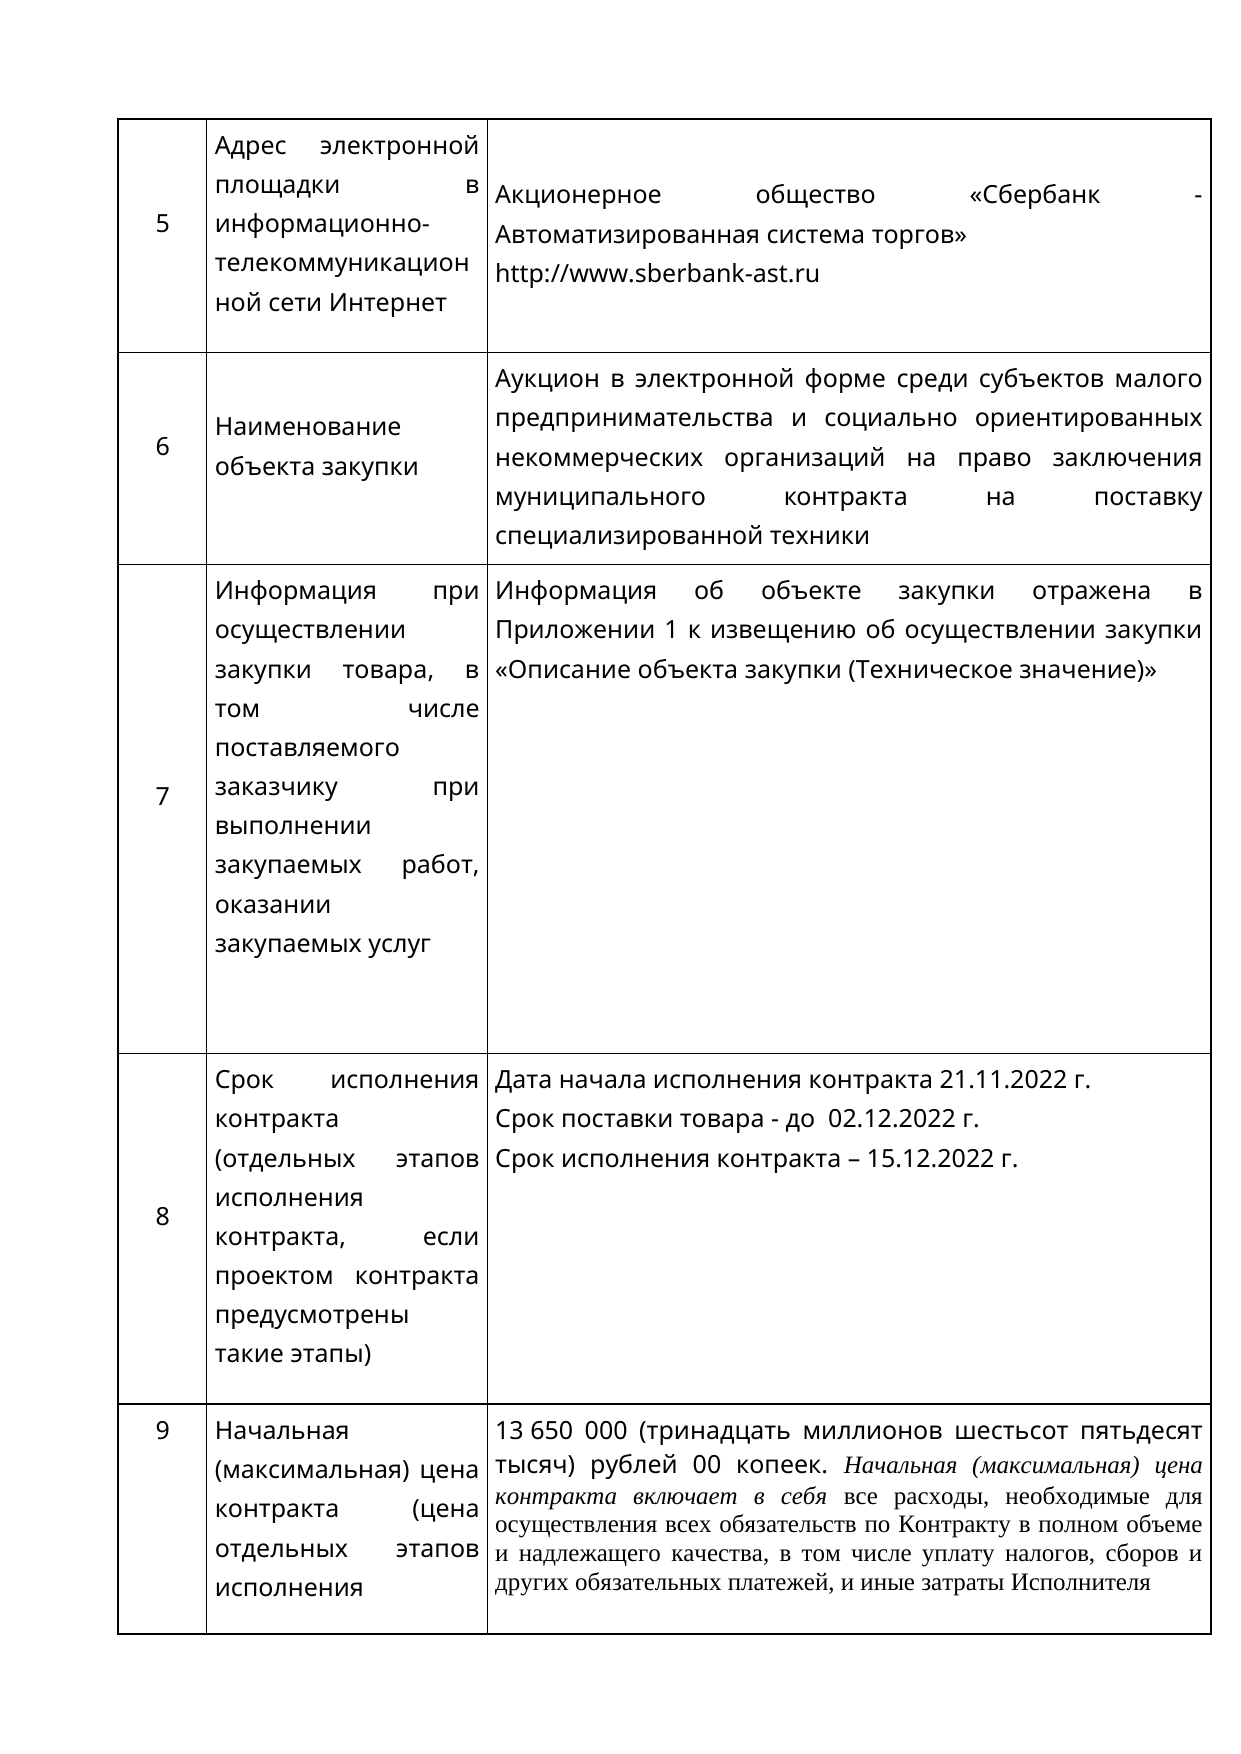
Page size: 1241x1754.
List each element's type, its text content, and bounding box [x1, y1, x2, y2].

table_cell 5 [119, 120, 206, 351]
table_cell Аукцион в электронной форме среди субъектов малого предпринимательства и социально ориентированных некоммерческих организаций на право заключения муниципального контракта на поставку специализированной техники [488, 353, 1210, 564]
table_cell Срок исполнения контракта (отдельных этапов исполнения контракта, если проектом контракта предусмотрены такие этапы) [207, 1054, 487, 1403]
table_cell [488, 1405, 1210, 1633]
table_cell 9 [119, 1405, 206, 1633]
table_cell 7 [119, 565, 206, 1052]
table_cell 6 [119, 353, 206, 564]
table_cell 8 [119, 1054, 206, 1403]
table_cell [207, 1405, 487, 1633]
table_cell Информация при осуществлении закупки товара, в том числе поставляемого заказчику при выполнении закупаемых работ, оказании закупаемых услуг [207, 565, 487, 1052]
table_cell Акционерное общество «Сбербанк - Автоматизированная система торгов» http://www.sberbank-ast.ru [488, 120, 1210, 351]
table_cell Информация об объекте закупки отражена в Приложении 1 к извещению об осуществлении закупки «Описание объекта закупки (Техническое значение)» [488, 565, 1210, 1052]
table_cell Наименование объекта закупки [207, 353, 487, 564]
table_cell Адрес электронной площадки в информационно-телекоммуникационной сети Интернет [207, 120, 487, 351]
table_cell Дата начала исполнения контракта 21.11.2022 г. Срок поставки товара - до 02.12.2022 г. Срок исполнения контракта – 15.12.2022 г. [488, 1054, 1210, 1403]
